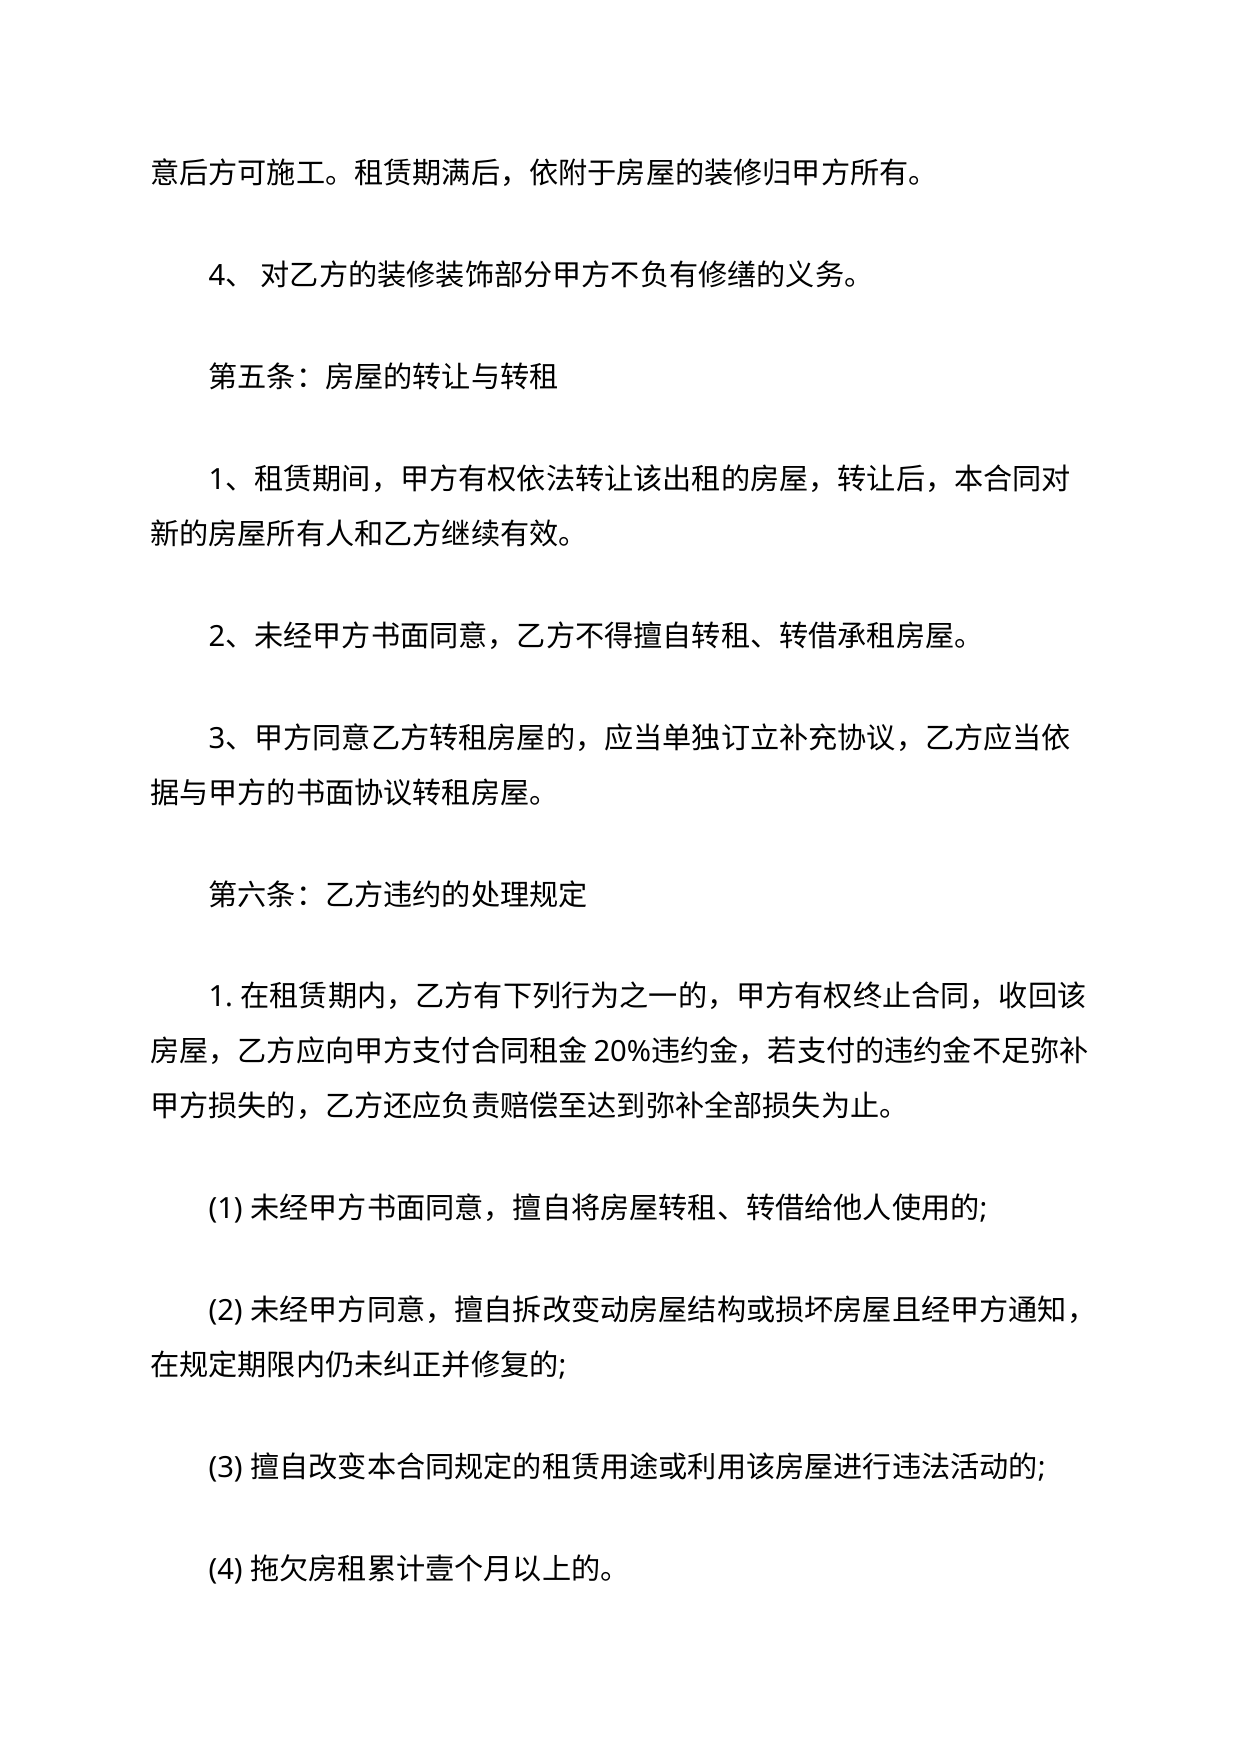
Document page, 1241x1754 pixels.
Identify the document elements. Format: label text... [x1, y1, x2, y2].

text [150, 150, 1090, 192]
text (2) 未经甲方同意，擅自拆改变动房屋结构或损坏房屋且经甲方通知，在规定期限内仍未纠正并修复的; [150, 1287, 1090, 1384]
text (3) 擅自改变本合同规定的租赁用途或利用该房屋进行违法活动的; [150, 1443, 1090, 1486]
text 4、 对乙方的装修装饰部分甲方不负有修缮的义务。 [150, 252, 1090, 294]
text (4) 拖欠房租累计壹个月以上的。 [150, 1546, 1090, 1588]
text 第五条：房屋的转让与转租 [150, 354, 1090, 396]
text 2、未经甲方书面同意，乙方不得擅自转租、转借承租房屋。 [150, 612, 1090, 655]
text 3、甲方同意乙方转租房屋的，应当单独订立补充协议，乙方应当依据与甲方的书面协议转租房屋。 [150, 714, 1090, 812]
text (1) 未经甲方书面同意，擅自将房屋转租、转借给他人使用的; [150, 1184, 1090, 1227]
text 1. 在租赁期内，乙方有下列行为之一的，甲方有权终止合同，收回该房屋，乙方应向甲方支付合同租金20%违约金，若支付的违约金不足弥补甲方损失的，乙方还应负责赔偿至达到弥补全部损失为止。 [150, 973, 1090, 1125]
text 1、租赁期间，甲方有权依法转让该出租的房屋，转让后，本合同对新的房屋所有人和乙方继续有效。 [150, 456, 1090, 553]
text 第六条：乙方违约的处理规定 [150, 871, 1090, 913]
